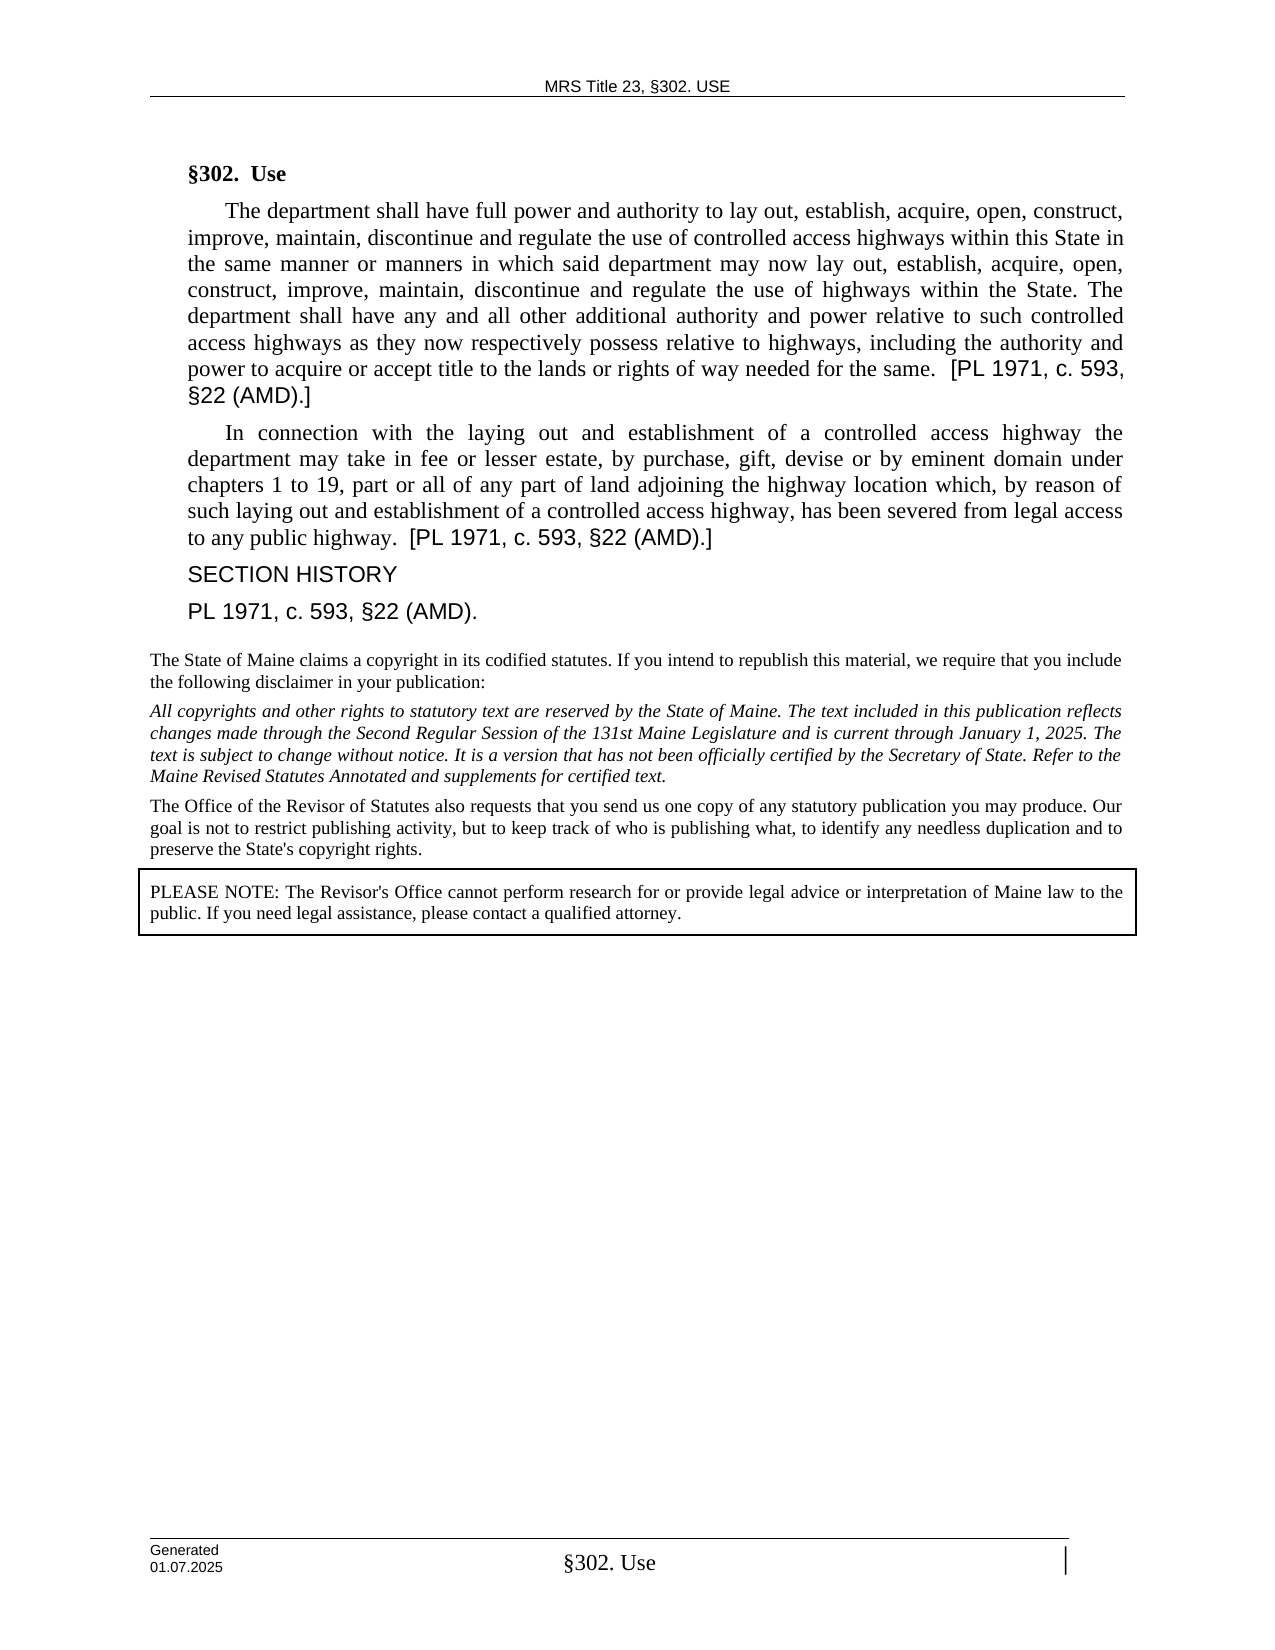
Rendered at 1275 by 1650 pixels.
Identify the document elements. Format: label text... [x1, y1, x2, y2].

text The Office of the Revisor of Statutes also requests that you send us one copy of any statutory publication you may produce. Our goal is not to restrict publishing activity, but to keep track of who is publishing what, to identify any needless duplication and to preserve the State's copyright rights. [150, 795, 1125, 860]
text SECTION HISTORY [187, 561, 1125, 587]
text The State of Maine claims a copyright in its codified statutes. If you intend to republish this material, we require that you include the following disclaimer in your publication: [150, 649, 1125, 692]
text In connection with the laying out and establishment of a controlled access highway the department may take in fee or lesser estate, by purchase, gift, devise or by eminent domain under chapters 1 to 19, part or all of any part of land adjoining the highway location which, by reason of such laying out and establishment of a controlled access highway, has been severed from legal access to any public highway. [PL 1971, c. 593, §22 (AMD).] [187, 418, 1125, 550]
text PLEASE NOTE: The Revisor's Office cannot perform research for or provide legal advice or interpretation of Maine law to the public. If you need legal assistance, please contact a qualified attorney. [140, 870, 1135, 934]
text §302. Use [187, 160, 1125, 187]
text PL 1971, c. 593, §22 (AMD). [187, 598, 1125, 624]
text All copyrights and other rights to statutory text are reserved by the State of Maine. The text included in this publication reflects changes made through the Second Regular Session of the 131st Maine Legislature and is current through January 1, 2025 . The text is subject to change without notice. It is a version that has not been officially certified by the Secretary of State. Refer to the Maine Revised Statutes Annotated and supplements for certified text. [150, 700, 1125, 787]
text The department shall have full power and authority to lay out, establish, acquire, open, construct, improve, maintain, discontinue and regulate the use of controlled access highways within this State in the same manner or manners in which said department may now lay out, establish, acquire, open, construct, improve, maintain, discontinue and regulate the use of highways within the State. The department shall have any and all other additional authority and power relative to such controlled access highways as they now respectively possess relative to highways, including the authority and power to acquire or accept title to the lands or rights of way needed for the same. [PL 1971, c. 593, §22 (AMD).] [187, 197, 1125, 408]
